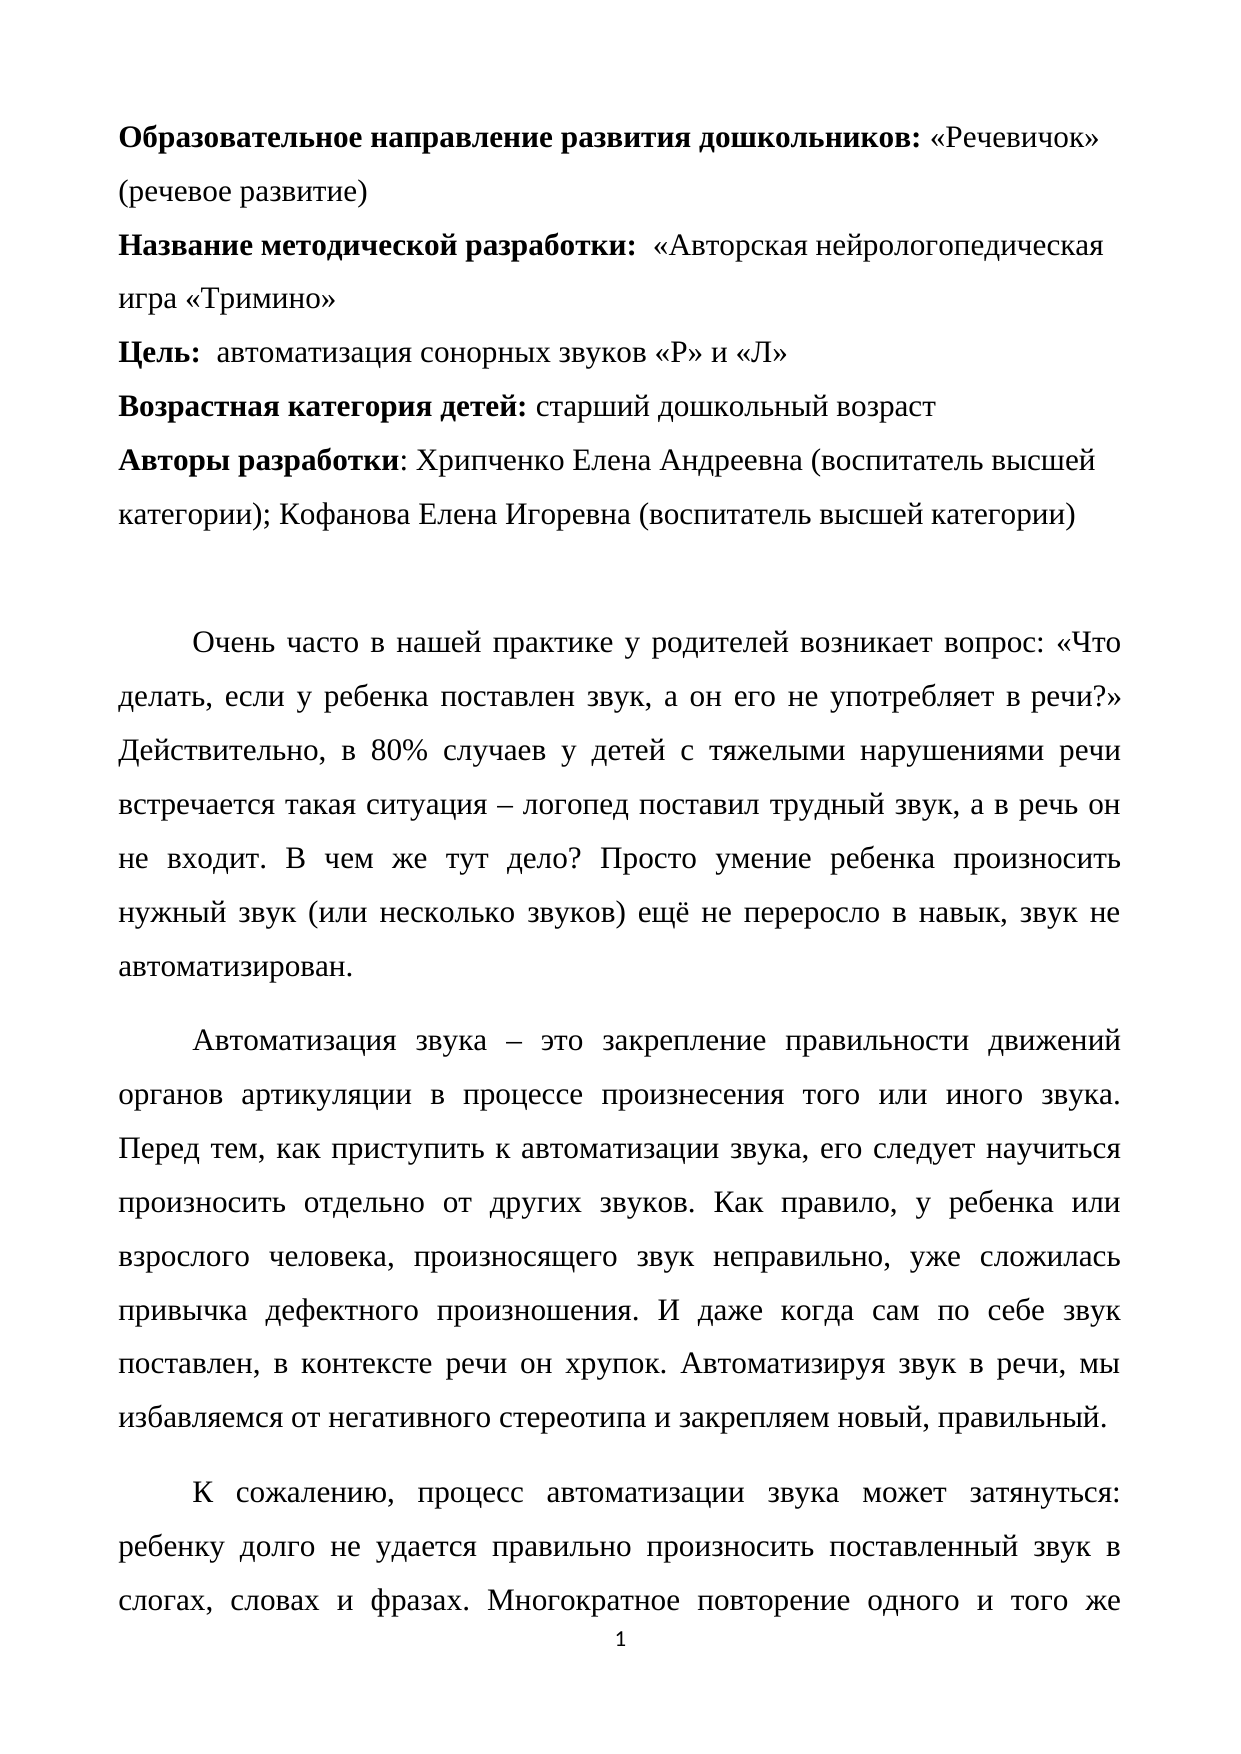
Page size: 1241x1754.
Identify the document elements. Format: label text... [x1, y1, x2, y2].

text Очень часто в нашей практике у родителей возникает вопрос: «Что делать, если у ребенка поставлен звук, а он его не употребляет в речи?» Действительно, в 80% случаев у детей с тяжелыми нарушениями речи встречается такая ситуация – логопед поставил трудный звук, а в речь он не входит. В чем же тут дело? Просто умение ребенка произносить нужный звук (или несколько звуков) ещё не переросло в навык, звук не автоматизирован. [118, 624, 1122, 983]
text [118, 1473, 1122, 1617]
text Возрастная категория детей: старший дошкольный возраст Авторы разработки: Хрипченко Елена Андреевна (воспитатель высшей категории); Кофанова Елена Игоревна (воспитатель высшей категории) [118, 387, 1122, 531]
text Автоматизация звука – это закрепление правильности движений органов артикуляции в процессе произнесения того или иного звука. Перед тем, как приступить к автоматизации звука, его следует научиться произносить отдельно от других звуков. Как правило, у ребенка или взрослого человека, произносящего звук неправильно, уже сложилась привычка дефектного произношения. И даже когда сам по себе звук поставлен, в контексте речи он хрупок. Автоматизируя звук в речи, мы избавляемся от негативного стереотипа и закрепляем новый, правильный. [118, 1021, 1122, 1434]
text Название методической разработки: «Авторская нейрологопедическая игра «Тримино» [118, 226, 1122, 316]
text Образовательное направление развития дошкольников: «Речевичок» (речевое развитие) [118, 118, 1122, 208]
text Цель: автоматизация сонорных звуков «Р» и «Л» [118, 333, 1122, 369]
